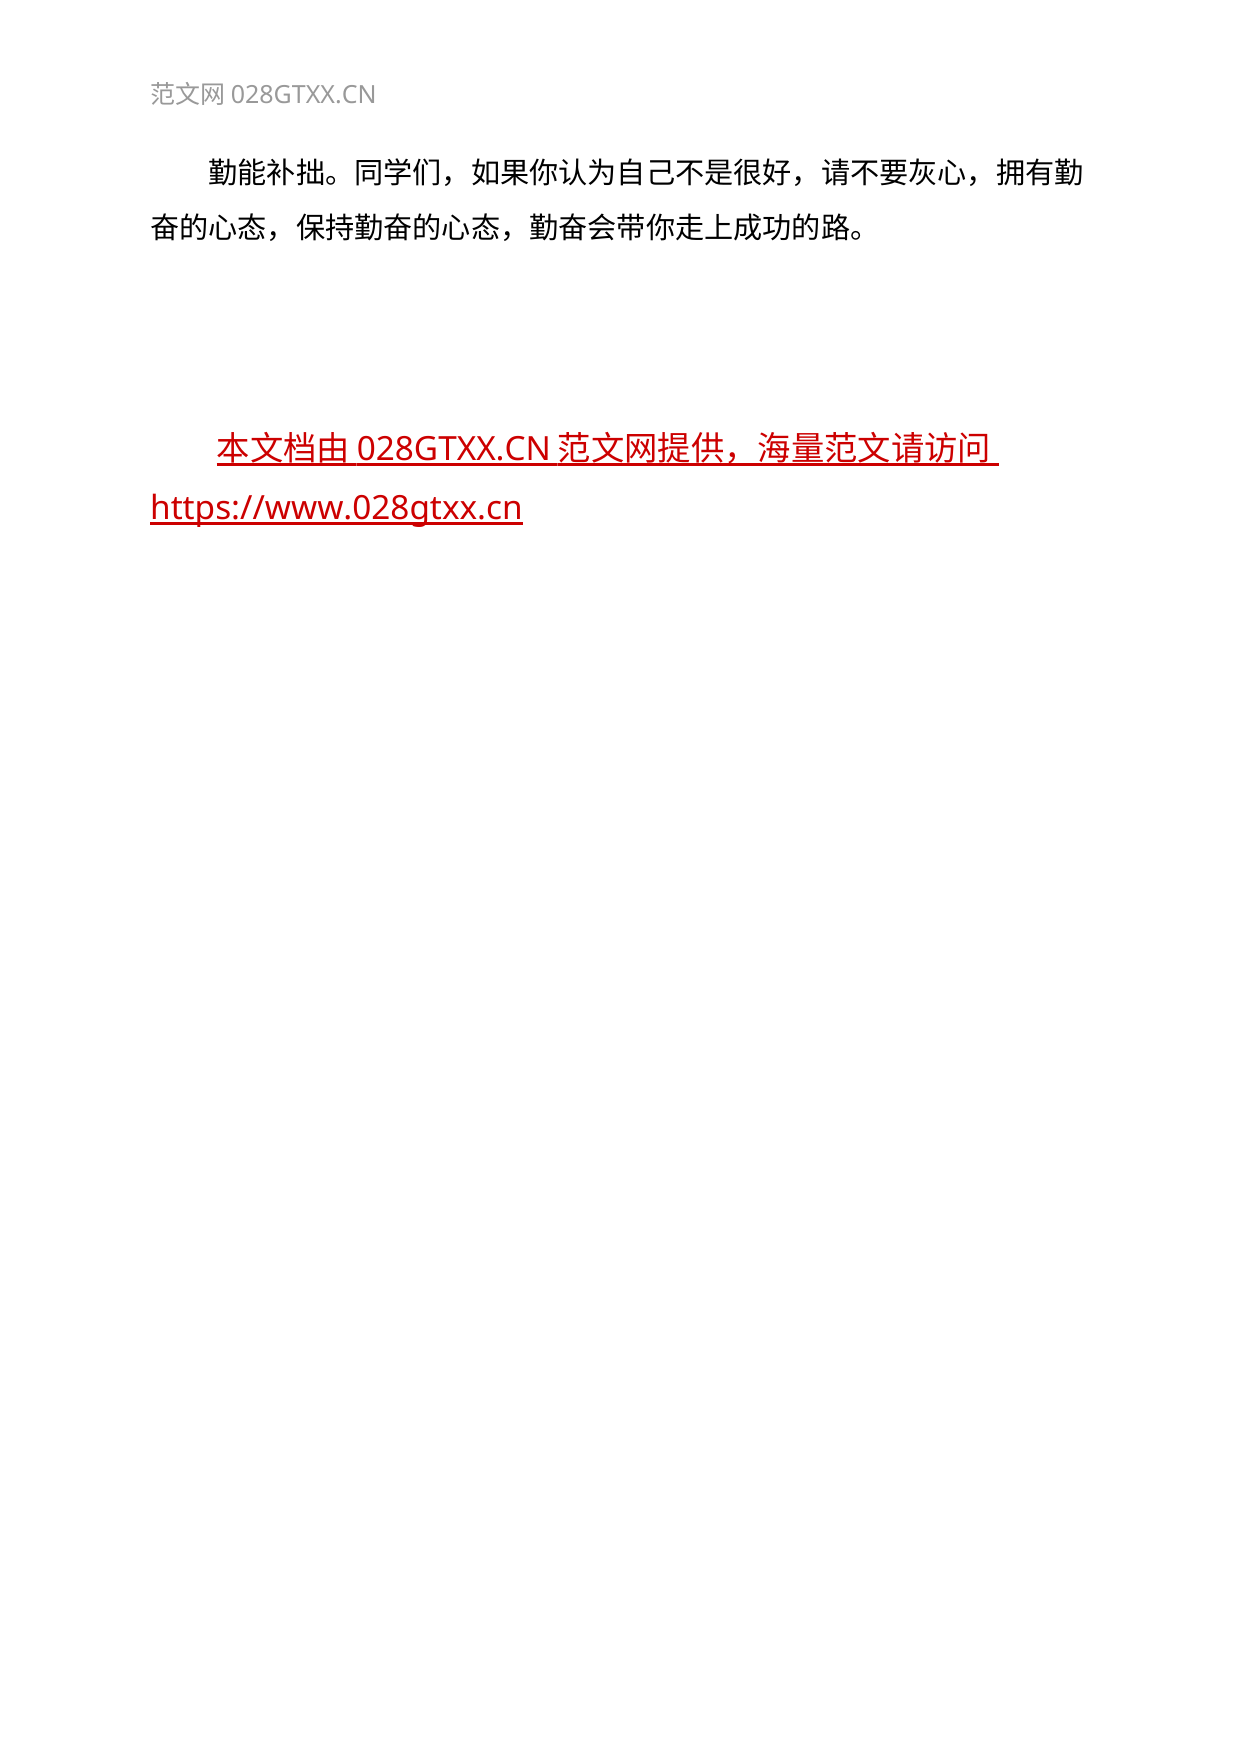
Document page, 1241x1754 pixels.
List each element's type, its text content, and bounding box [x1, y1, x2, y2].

text 勤能补拙。同学们，如果你认为自己不是很好，请不要灰心，拥有勤奋的心态，保持勤奋的心态，勤奋会带你走上成功的路。 [150, 150, 1090, 247]
text 本文档由028GTXX.CN范文网提供，海量范文请访问 https://www.028gtxx.cn [150, 422, 1090, 529]
